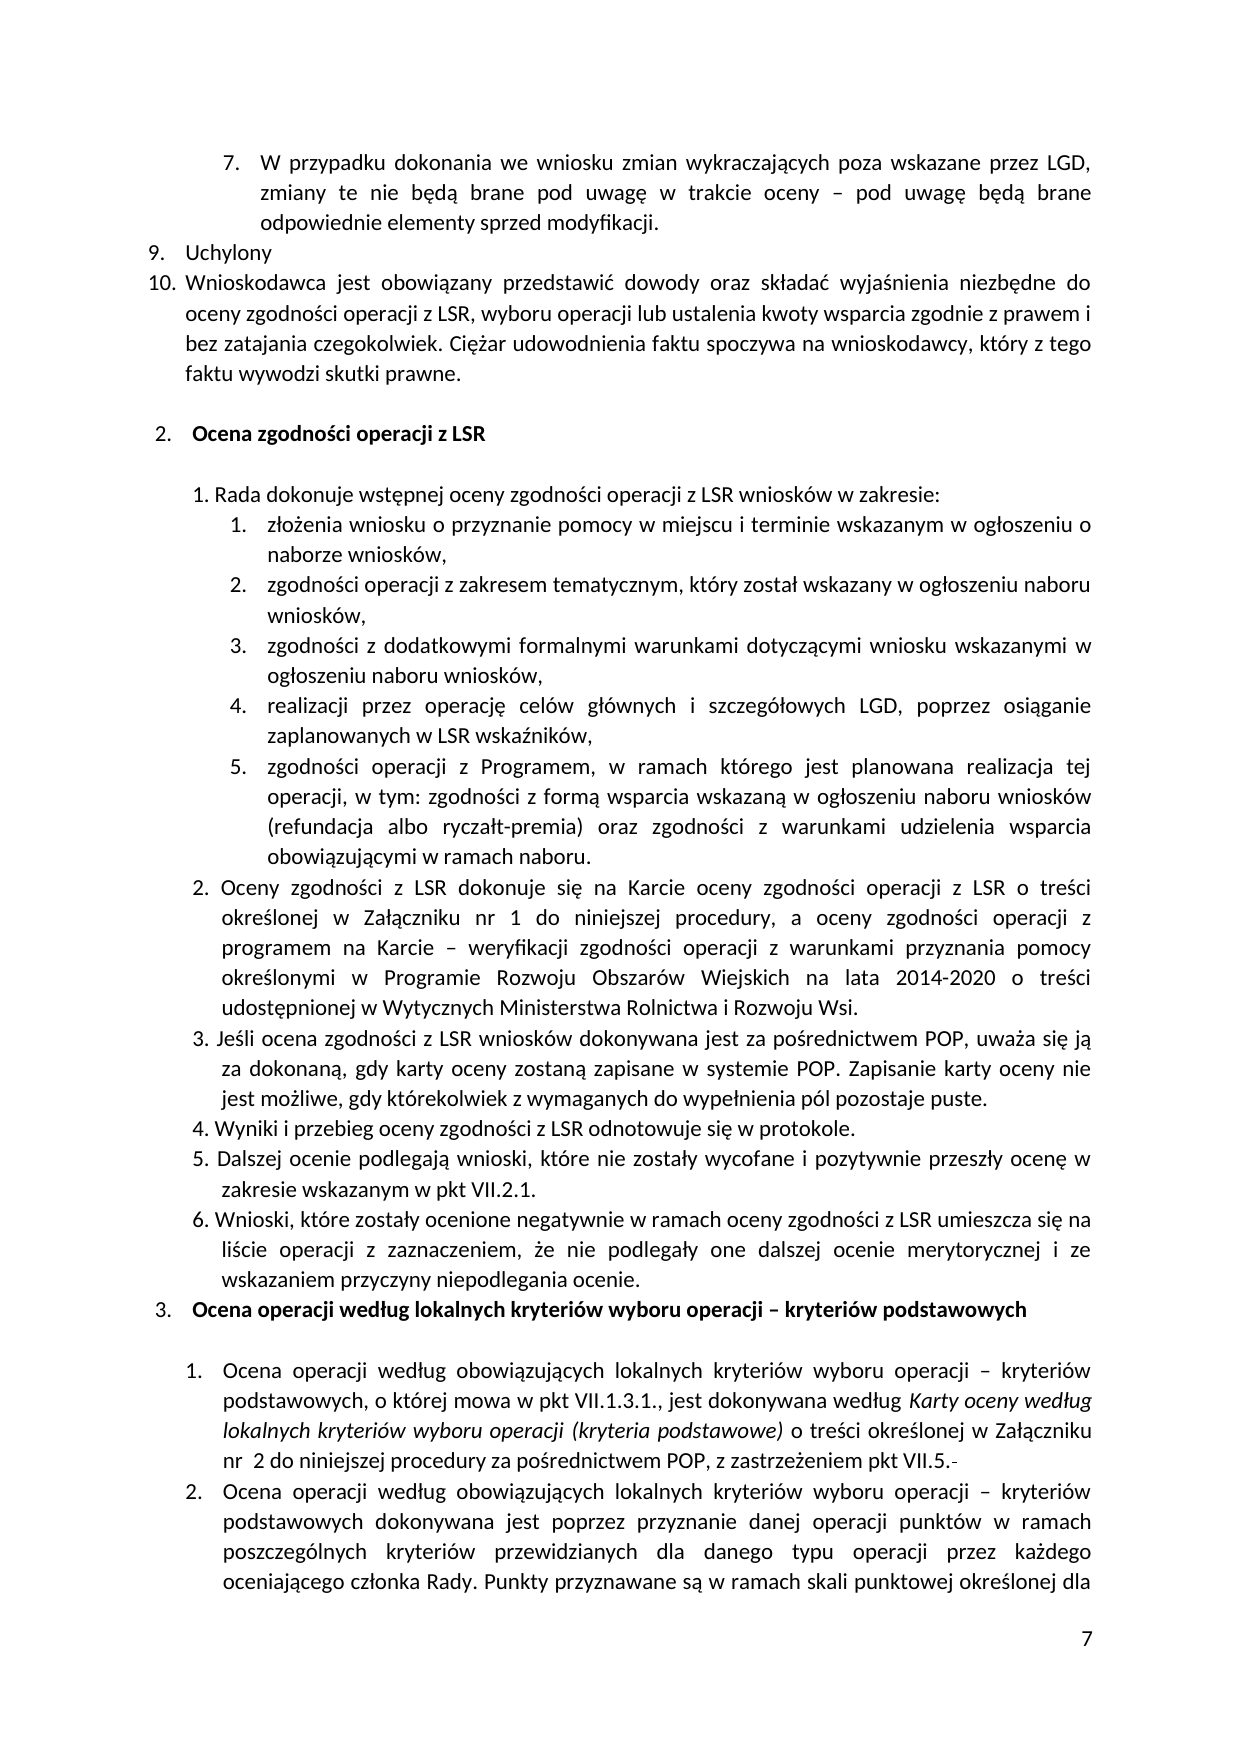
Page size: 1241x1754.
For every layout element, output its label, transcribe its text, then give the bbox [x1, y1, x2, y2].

list Ocena operacji według lokalnych kryteriów wyboru operacji – kryteriów podstawowych [154, 1296, 1093, 1323]
list Wnioskodawca jest obowiązany przedstawić dowody oraz składać wyjaśnienia niezbędne do oceny zgodności operacji z LSR, wyboru operacji lub ustalenia kwoty wsparcia zgodnie z prawem i bez zatajania czegokolwiek. Ciężar udowodnienia faktu spoczywa na wnioskodawcy, który z tego faktu wywodzi skutki prawne. [148, 268, 1093, 387]
list 4. Wyniki i przebieg oceny zgodności z LSR odnotowuje się w protokole. [192, 1114, 1093, 1142]
list 1. Rada dokonuje wstępnej oceny zgodności operacji z LSR wniosków w zakresie: [192, 480, 1093, 508]
list złożenia wniosku o przyznanie pomocy w miejscu i terminie wskazanym w ogłoszeniu o naborze wniosków, [229, 510, 1093, 568]
list 2. Oceny zgodności z LSR dokonuje się na Karcie oceny zgodności operacji z LSR o treści określonej w Załączniku nr 1 do niniejszej procedury, a oceny zgodności operacji z programem na Karcie – weryfikacji zgodności operacji z warunkami przyznania pomocy określonymi w Programie Rozwoju Obszarów Wiejskich na lata 2014-2020 o treści udostępnionej w Wytycznych Ministerstwa Rolnictwa i Rozwoju Wsi. [192, 873, 1093, 1021]
list zgodności operacji z zakresem tematycznym, który został wskazany w ogłoszeniu naboru wniosków, [229, 571, 1093, 629]
list 3. Jeśli ocena zgodności z LSR wniosków dokonywana jest za pośrednictwem POP, uważa się ją za dokonaną, gdy karty oceny zostaną zapisane w systemie POP. Zapisanie karty oceny nie jest możliwe, gdy którekolwiek z wymaganych do wypełnienia pól pozostaje puste. [192, 1024, 1093, 1112]
list Uchylony [148, 238, 1093, 266]
list 5. Dalszej ocenie podlegają wnioski, które nie zostały wycofane i pozytywnie przeszły ocenę w zakresie wskazanym w pkt VII.2.1. [192, 1144, 1093, 1203]
list Ocena zgodności operacji z LSR [154, 419, 1093, 447]
list zgodności z dodatkowymi formalnymi warunkami dotyczącymi wniosku wskazanymi w ogłoszeniu naboru wniosków, [229, 631, 1093, 689]
list realizacji przez operację celów głównych i szczegółowych LGD, poprzez osiąganie zaplanowanych w LSR wskaźników, [229, 691, 1093, 749]
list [185, 1477, 1093, 1595]
list W przypadku dokonania we wniosku zmian wykraczających poza wskazane przez LGD, zmiany te nie będą brane pod uwagę w trakcie oceny – pod uwagę będą brane odpowiednie elementy sprzed modyfikacji. [223, 148, 1093, 236]
list Ocena operacji według obowiązujących lokalnych kryteriów wyboru operacji – kryteriów podstawowych, o której mowa w pkt VII.1.3.1., jest dokonywana według Karty oceny według lokalnych kryteriów wyboru operacji (kryteria podstawowe) o treści określonej w Załączniku nr 2 do niniejszej procedury za pośrednictwem POP, z zastrzeżeniem pkt VII.5. [185, 1356, 1093, 1474]
list 6. Wnioski, które zostały ocenione negatywnie w ramach oceny zgodności z LSR umieszcza się na liście operacji z zaznaczeniem, że nie podlegały one dalszej ocenie merytorycznej i ze wskazaniem przyczyny niepodlegania ocenie. [192, 1205, 1093, 1293]
list zgodności operacji z Programem, w ramach którego jest planowana realizacja tej operacji, w tym: zgodności z formą wsparcia wskazaną w ogłoszeniu naboru wniosków (refundacja albo ryczałt-premia) oraz zgodności z warunkami udzielenia wsparcia obowiązującymi w ramach naboru. [229, 752, 1093, 870]
